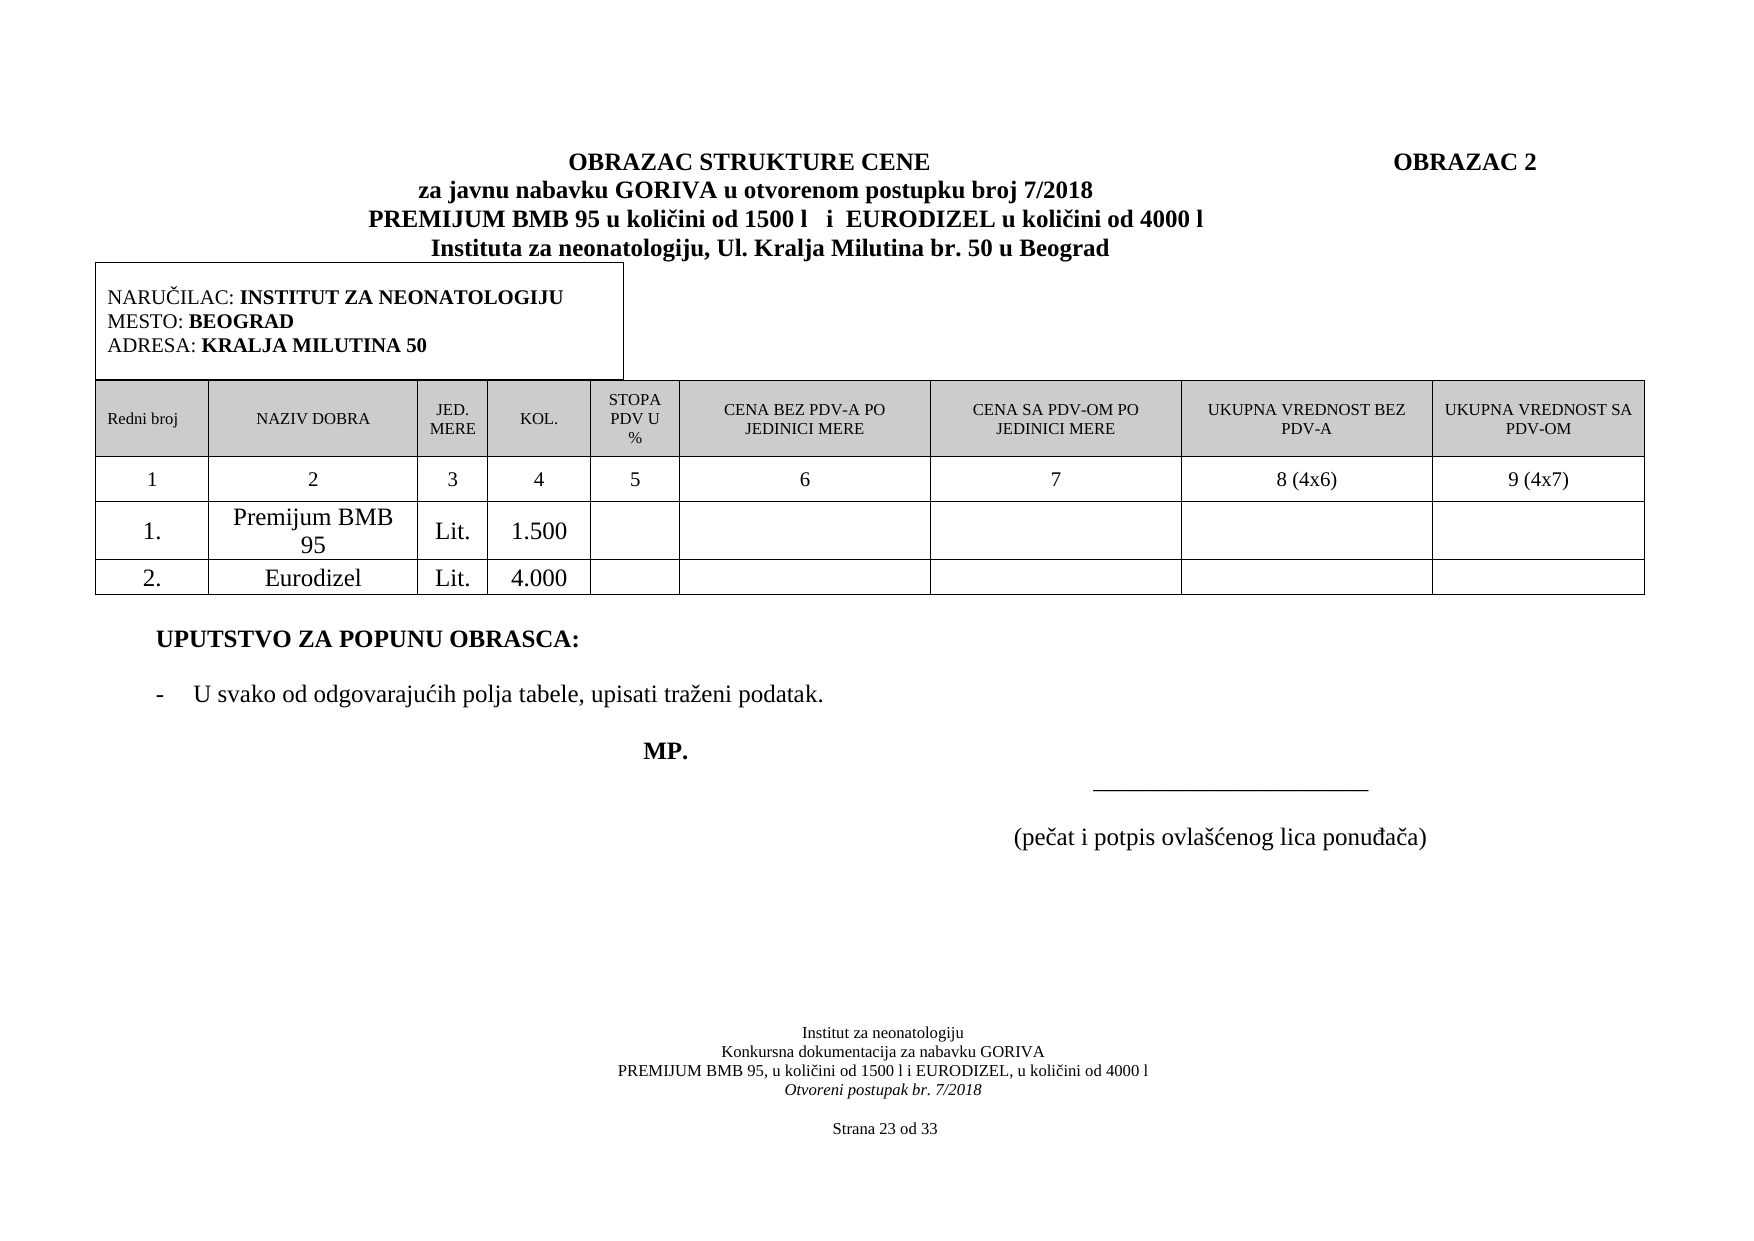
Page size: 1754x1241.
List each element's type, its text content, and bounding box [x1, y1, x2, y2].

table_cell 1.500 [488, 502, 590, 559]
table_cell 7 [931, 457, 1181, 501]
table_header STOPA PDV U % [591, 381, 679, 456]
table_cell 3 [418, 457, 487, 501]
text MP. [643, 736, 1648, 765]
table_header KOL. [488, 381, 590, 456]
table_header CENA SA PDV-OM PO JEDINICI MERE [931, 381, 1181, 456]
table_cell [680, 502, 930, 559]
table_cell 2 [209, 457, 417, 501]
table_cell 6 [680, 457, 930, 501]
table_cell 1. [96, 502, 208, 559]
table_header CENA BEZ PDV-A PO JEDINICI MERE [680, 381, 930, 456]
table_cell [1433, 560, 1644, 594]
table_header Redni broj [96, 381, 208, 456]
table_cell Eurodizel [209, 560, 417, 594]
table_cell [591, 560, 679, 594]
text Instituta za neonatologiju, Ul. Kralja Milutina br. 50 u Beograd [193, 233, 1648, 262]
text (pečat i potpis ovlašćenog lica ponuđača) [118, 822, 1648, 851]
table_header NAZIV DOBRA [209, 381, 417, 456]
table_cell [931, 560, 1181, 594]
table_cell [931, 502, 1181, 559]
table_cell 9 (4x7) [1433, 457, 1644, 501]
table_cell [1433, 502, 1644, 559]
table_cell 8 (4x6) [1182, 457, 1432, 501]
table_cell 4 [488, 457, 590, 501]
table_cell 1 [96, 457, 208, 501]
table_header NARUČILAC: INSTITUT ZA NEONATOLOGIJU MESTO: BEOGRAD ADRESA: KRALJA MILUTINA 50 [96, 263, 623, 379]
subtitle PREMIJUM BMB 95 u količini od 1500 l i EURODIZEL u količini od 4000 l [118, 204, 1648, 233]
text ______________________ [118, 765, 1648, 794]
table_cell [591, 502, 679, 559]
table_cell 5 [591, 457, 679, 501]
table_header UKUPNA VREDNOST SA PDV-OM [1433, 381, 1644, 456]
table_cell 2. [96, 560, 208, 594]
text UPUTSTVO ZA POPUNU OBRASCA: [118, 624, 1648, 653]
table_cell [1182, 560, 1432, 594]
table_cell 4.000 [488, 560, 590, 594]
table_cell Premijum BMB 95 [209, 502, 417, 559]
table_header JED. MERE [418, 381, 487, 456]
table_cell Lit. [418, 502, 487, 559]
table_cell Lit. [418, 560, 487, 594]
table_header UKUPNA VREDNOST BEZ PDV-A [1182, 381, 1432, 456]
list U svako od odgovarajućih polja tabele, upisati traženi podatak. [156, 682, 1648, 707]
text OBRAZAC STRUKTURE CENE OBRAZAC 2 [493, 147, 1648, 176]
table_cell [1182, 502, 1432, 559]
text za javnu nabavku GORIVA u otvorenom postupku broj 7/2018 [118, 176, 1648, 204]
table_cell [680, 560, 930, 594]
